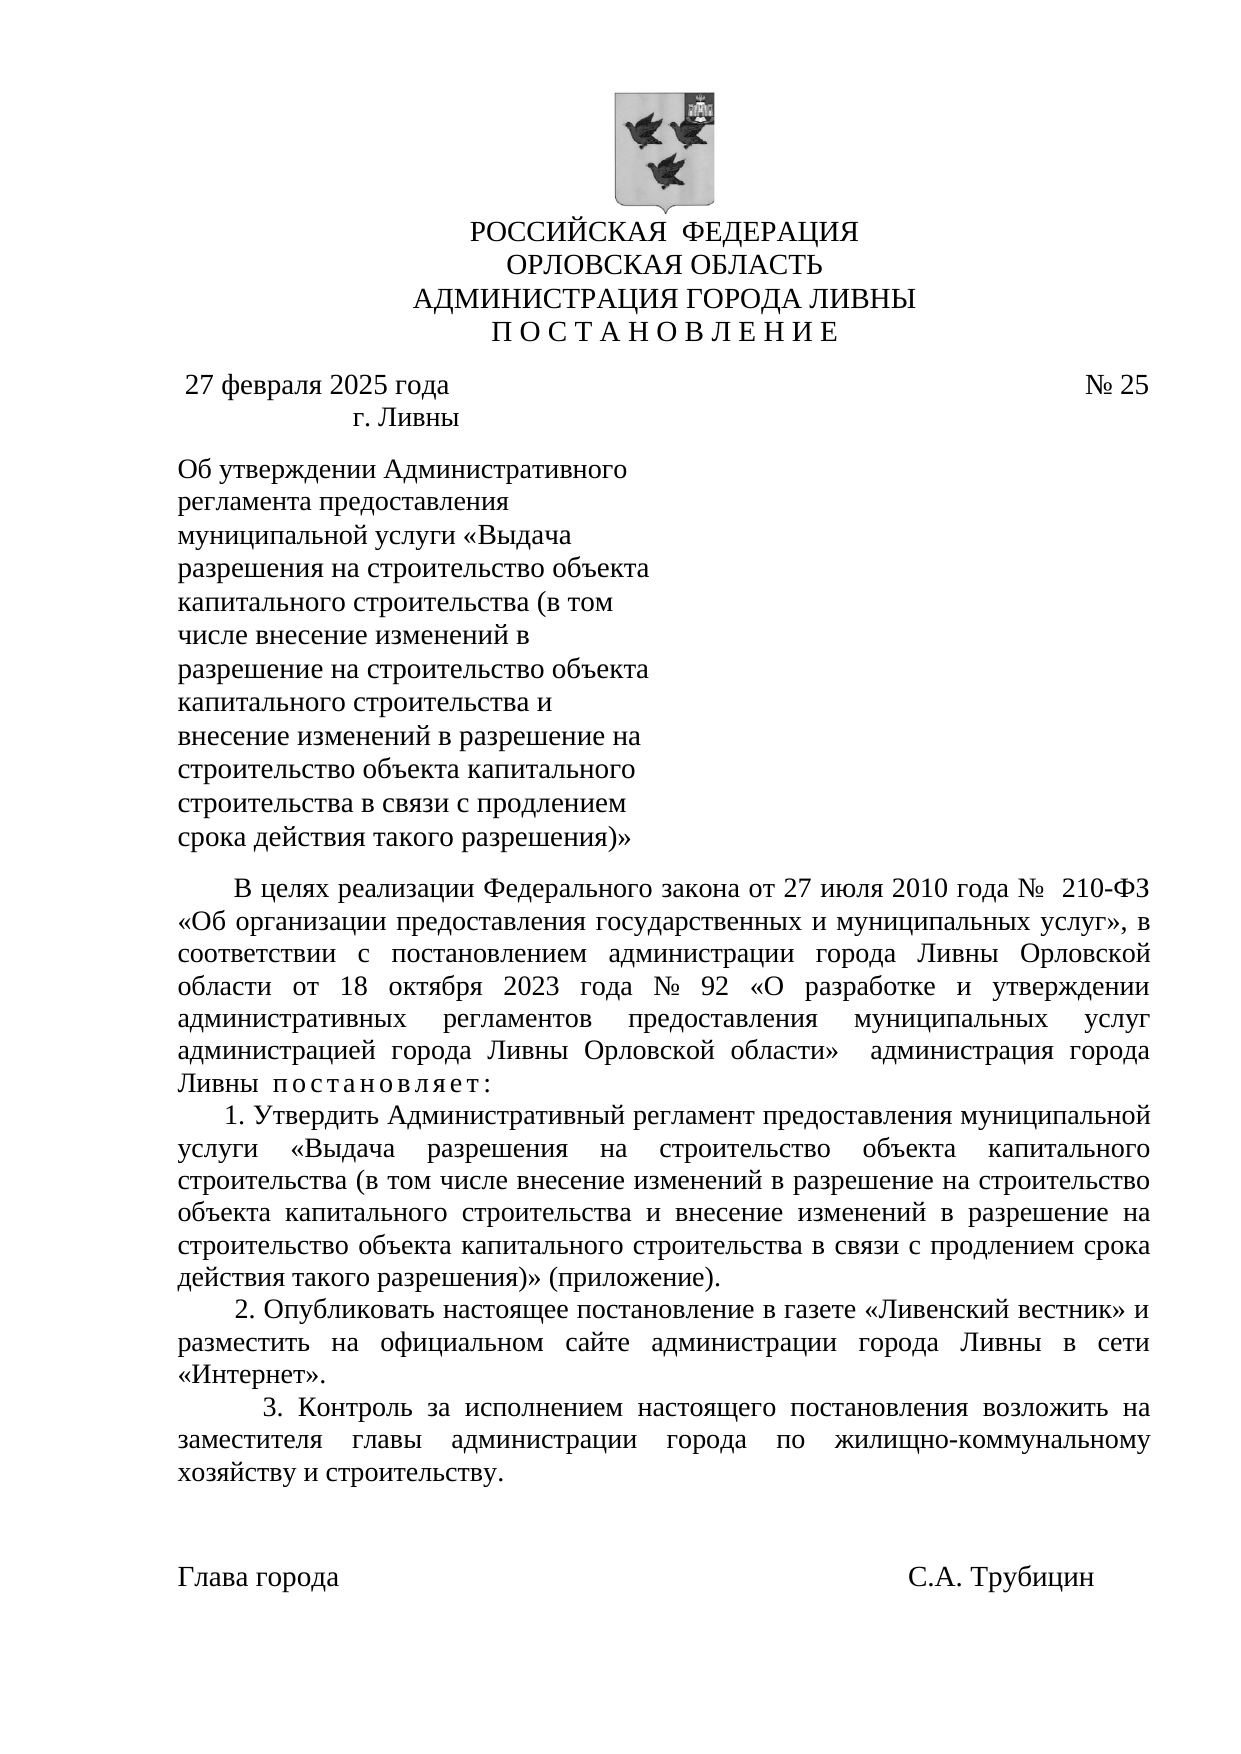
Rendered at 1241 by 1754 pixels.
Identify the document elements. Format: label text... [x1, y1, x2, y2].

text В целях реализации Федерального закона от 27 июля 2010 года № 210-ФЗ «Об организации предоставления государственных и муниципальных услуг», в соответствии с постановлением администрации города Ливны Орловской области от 18 октября 2023 года № 92 «О разработке и утверждении административных регламентов предоставления муниципальных услуг администрацией города Ливны Орловской области» администрация города Ливны постановляет: [177, 871, 1152, 1098]
text Об утверждении Административного регламента предоставления муниципальной услуги «Выдача [177, 452, 665, 550]
text РОССИЙСКАЯ ФЕДЕРАЦИЯ [177, 214, 1152, 247]
text ОРЛОВСКАЯ ОБЛАСТЬ [177, 247, 1152, 281]
text разрешения на строительство объекта капитального строительства (в том числе внесение изменений в разрешение на строительство объекта капитального строительства и внесение изменений в разрешение на строительство объекта капитального строительства в связи с продлением срока действия такого разрешения)» [177, 550, 665, 852]
text 2. Опубликовать настоящее постановление в газете «Ливенский вестник» и разместить на официальном сайте администрации города Ливны в сети «Интернет». [177, 1293, 1152, 1390]
text Глава города С.А. Трубицин [177, 1559, 1167, 1592]
text 1. Утвердить Административный регламент предоставления муниципальной услуги «Выдача разрешения на строительство объекта капитального строительства (в том числе внесение изменений в разрешение на строительство объекта капитального строительства и внесение изменений в разрешение на строительство объекта капитального строительства в связи с продлением срока действия такого разрешения)» (приложение). [177, 1098, 1152, 1293]
text П О С Т А Н О В Л Е Н И Е [177, 314, 1152, 348]
text 27 февраля 2025 года № 25 [177, 367, 1152, 401]
text г. Ливны [177, 401, 1152, 433]
text АДМИНИСТРАЦИЯ ГОРОДА ЛИВНЫ [177, 281, 1152, 314]
text 3. Контроль за исполнением настоящего постановления возложить на заместителя главы администрации города по жилищно-коммунальному хозяйству и строительству. [177, 1390, 1152, 1487]
